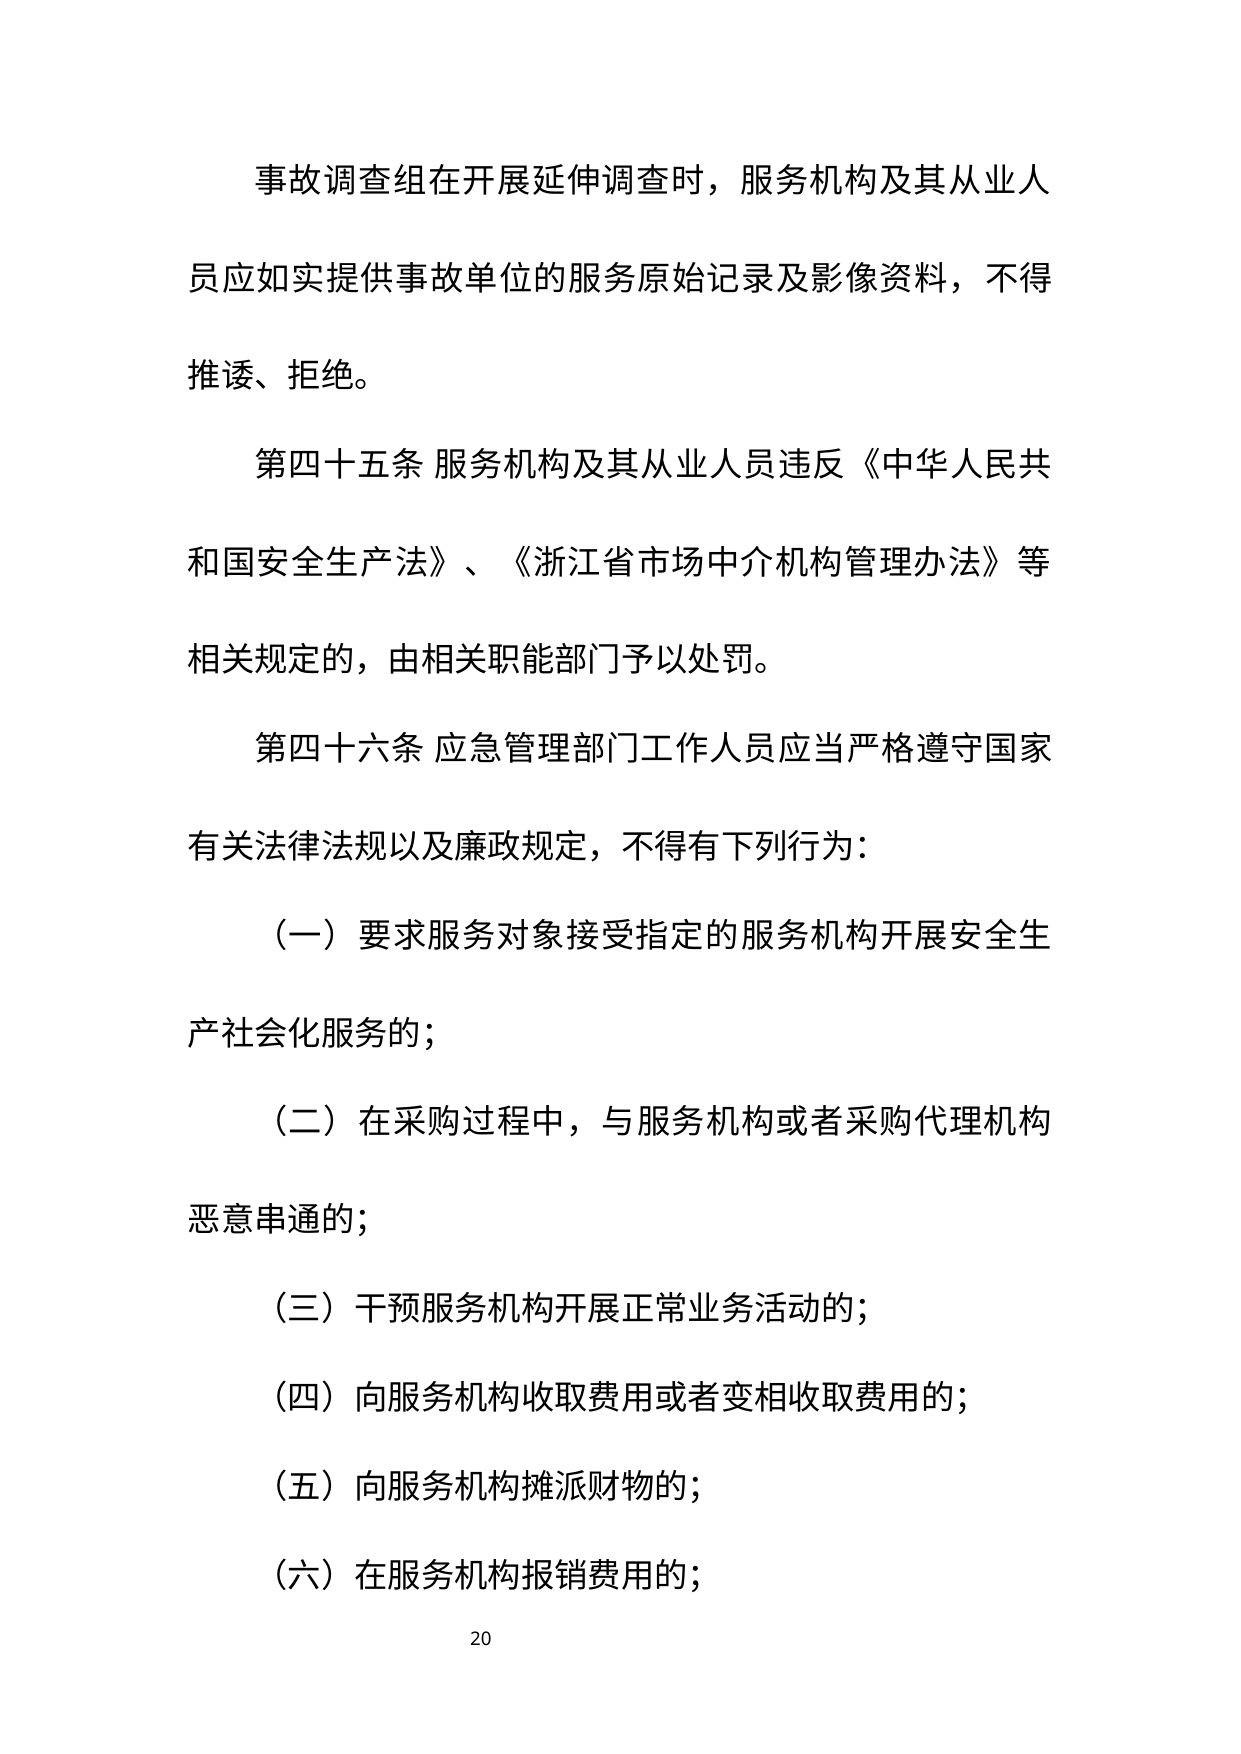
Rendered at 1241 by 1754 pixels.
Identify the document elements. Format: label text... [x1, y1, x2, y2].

text （五）向服务机构摊派财物的； [187, 1452, 1053, 1517]
list 第四十五条 服务机构及其从业人员违反《中华人民共和国安全生产法》、《浙江省市场中介机构管理办法》等相关规定的，由相关职能部门予以处罚。 [187, 430, 1053, 690]
text （六）在服务机构报销费用的； [187, 1541, 1053, 1606]
text （二）在采购过程中，与服务机构或者采购代理机构恶意串通的； [187, 1087, 1053, 1249]
text （一）要求服务对象接受指定的服务机构开展安全生产社会化服务的； [187, 900, 1053, 1063]
text 第四十六条 应急管理部门工作人员应当严格遵守国家有关法律法规以及廉政规定，不得有下列行为： [187, 714, 1053, 876]
list 事故调查组在开展延伸调查时，服务机构及其从业人员应如实提供事故单位的服务原始记录及影像资料，不得推诿、拒绝。 [187, 146, 1053, 406]
text （三）干预服务机构开展正常业务活动的； [187, 1273, 1053, 1338]
text （四）向服务机构收取费用或者变相收取费用的； [187, 1363, 1053, 1428]
